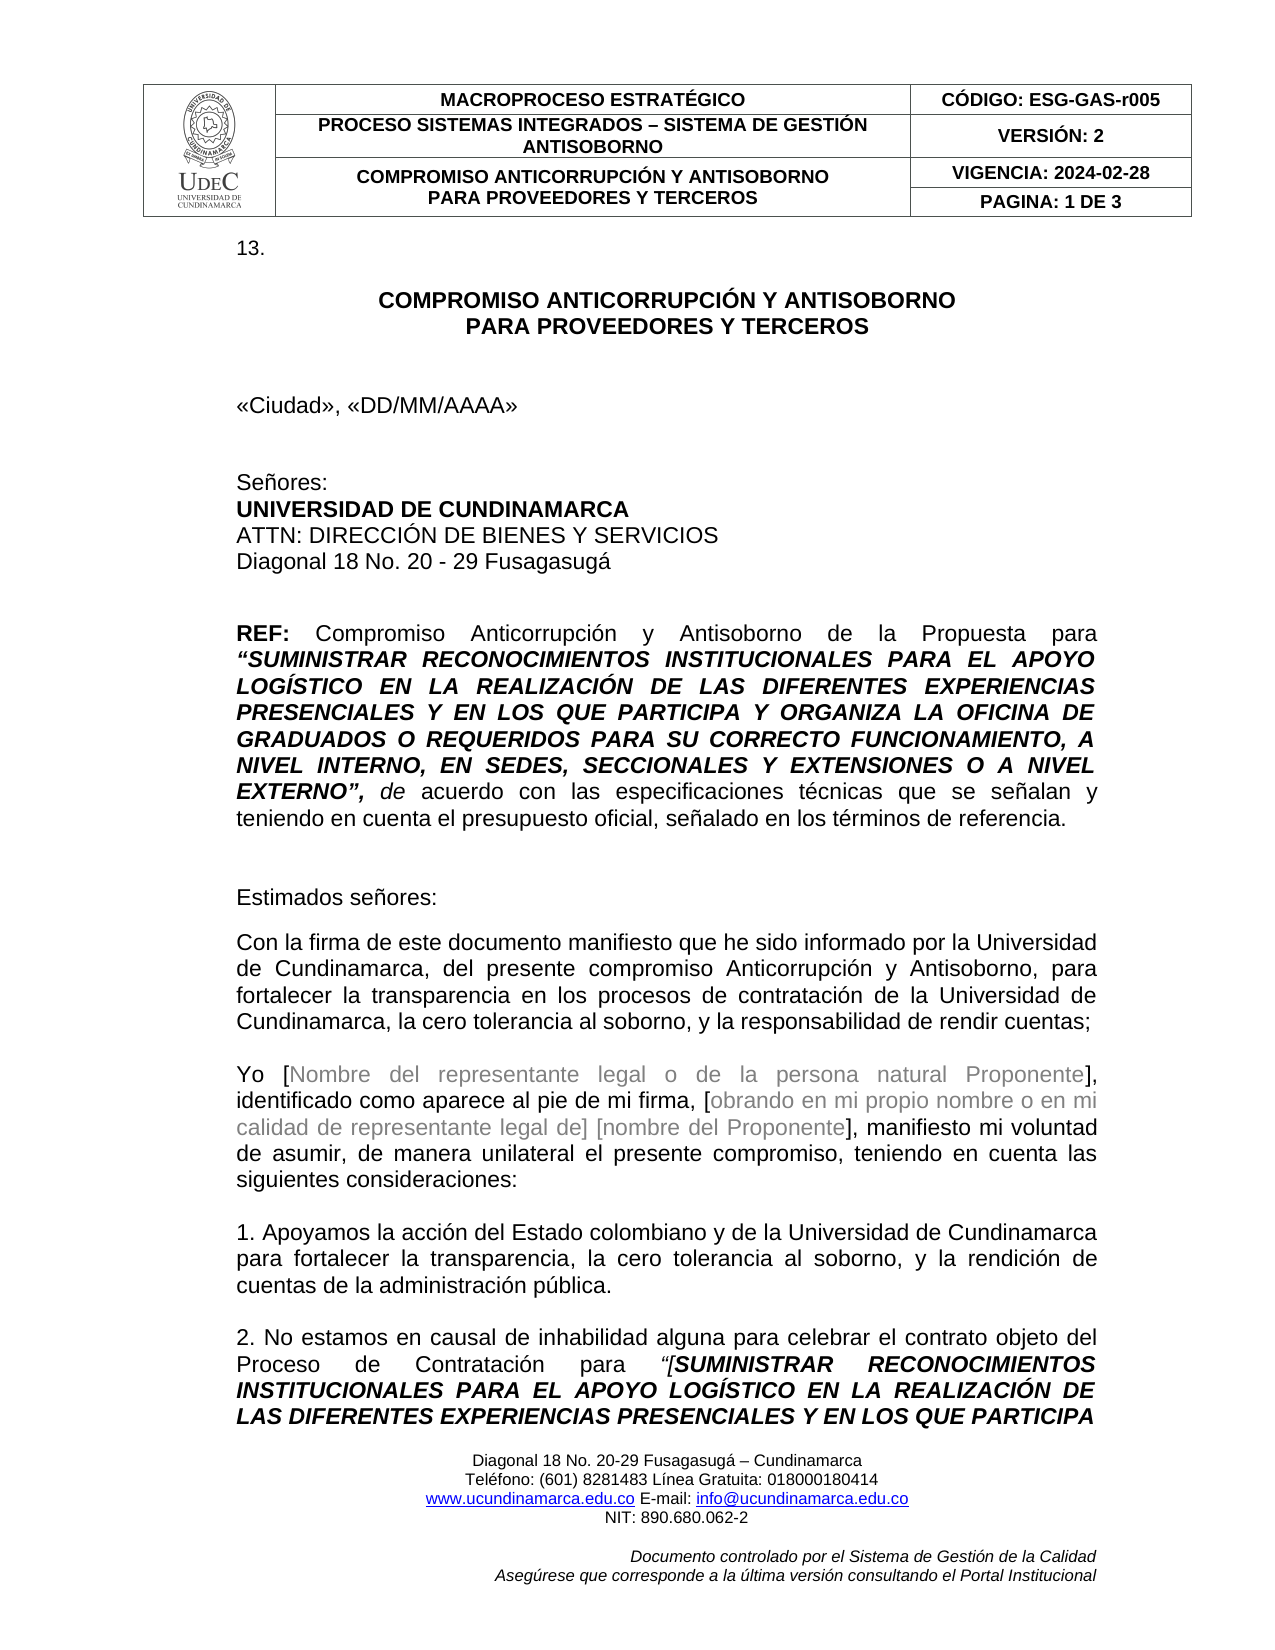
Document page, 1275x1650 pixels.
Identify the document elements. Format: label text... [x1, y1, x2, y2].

text Señores: [236, 469, 1098, 496]
text PARA PROVEEDORES Y TERCEROS [236, 313, 1098, 339]
text 13. [236, 236, 1098, 260]
text Con la firma de este documento manifiesto que he sido informado por la Universidad de Cundinamarca, del presente compromiso Anticorrupción y Antisoborno, para fortalecer la transparencia en los procesos de contratación de la Universidad de Cundinamarca, la cero tolerancia al soborno, y la responsabilidad de rendir cuentas; [236, 929, 1098, 1034]
text «Ciudad», «DD/MM/AAAA» [236, 392, 1098, 418]
text ATTN: DIRECCIÓN DE BIENES Y SERVICIOS [236, 522, 1098, 548]
text REF: Compromiso Anticorrupción y Antisoborno de la Propuesta para “SUMINISTRAR RECONOCIMIENTOS INSTITUCIONALES PARA EL APOYO LOGÍSTICO EN LA REALIZACIÓN DE LAS DIFERENTES EXPERIENCIAS PRESENCIALES Y EN LOS QUE PARTICIPA Y ORGANIZA LA OFICINA DE GRADUADOS O REQUERIDOS PARA SU CORRECTO FUNCIONAMIENTO, A NIVEL INTERNO, EN SEDES, SECCIONALES Y EXTENSIONES O A NIVEL EXTERNO”, de acuerdo con las especificaciones técnicas que se señalan y teniendo en cuenta el presupuesto oficial, señalado en los términos de referencia. [236, 620, 1098, 831]
text Yo [Nombre del representante legal o de la persona natural Proponente], identificado como aparece al pie de mi firma, [obrando en mi propio nombre o en mi calidad de representante legal de] [nombre del Proponente], manifiesto mi voluntad de asumir, de manera unilateral el presente compromiso, teniendo en cuenta las siguientes consideraciones: [236, 1061, 1098, 1192]
text UNIVERSIDAD DE CUNDINAMARCA [236, 496, 1098, 522]
text COMPROMISO ANTICORRUPCIÓN Y ANTISOBORNO [236, 287, 1098, 313]
text 1. Apoyamos la acción del Estado colombiano y de la Universidad de Cundinamarca para fortalecer la transparencia, la cero tolerancia al soborno, y la rendición de cuentas de la administración pública. [236, 1219, 1098, 1298]
text Diagonal 18 No. 20 - 29 Fusagasugá [236, 548, 1098, 574]
picture [177, 91, 242, 210]
text Estimados señores: [236, 883, 1098, 910]
